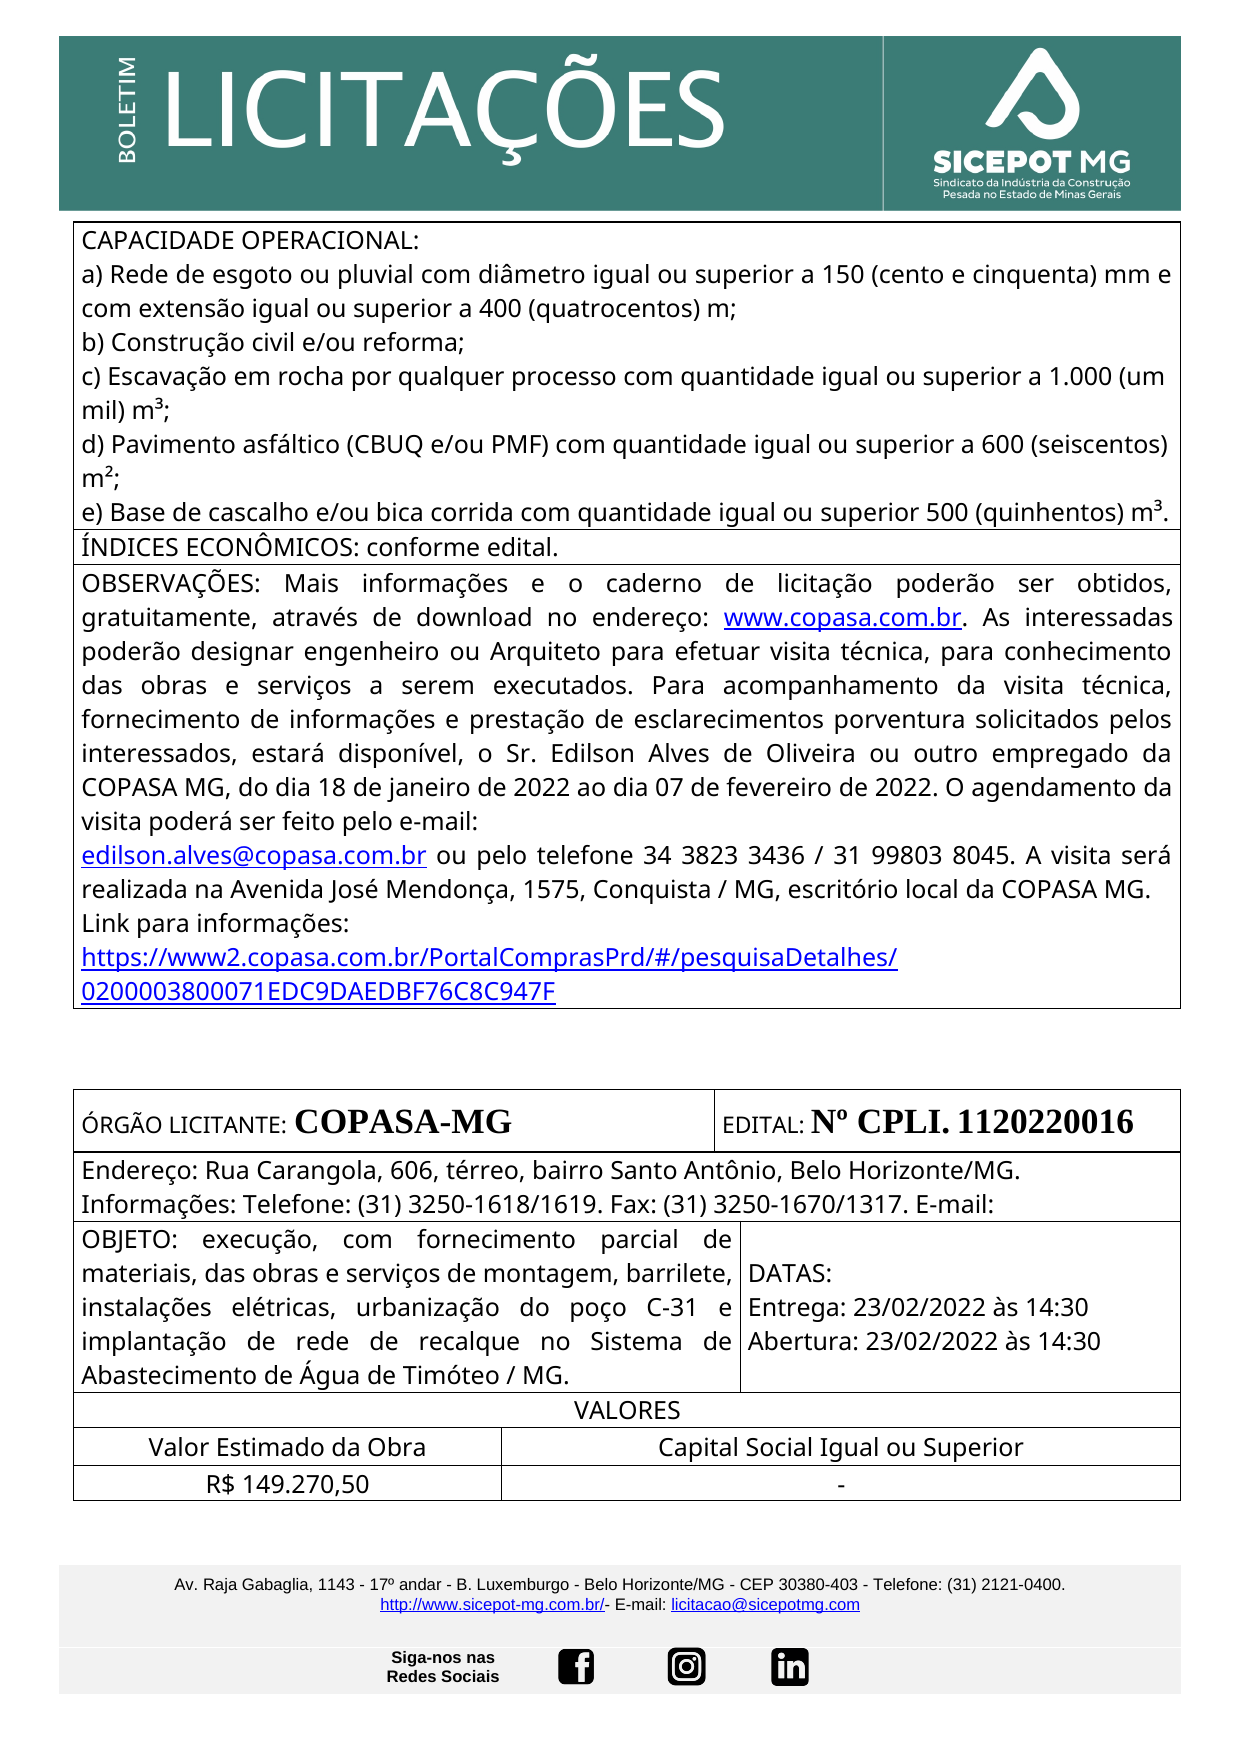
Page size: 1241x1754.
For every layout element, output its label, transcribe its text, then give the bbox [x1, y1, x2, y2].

table_cell VALORES [74, 1393, 1180, 1427]
table_cell Valor Estimado da Obra [74, 1428, 501, 1465]
picture [557, 1648, 594, 1685]
table_header EDITAL: Nº CPLI. 1120220016 [715, 1090, 1180, 1151]
picture [771, 1648, 809, 1686]
table_cell Endereço: Rua Carangola, 606, térreo, bairro Santo Antônio, Belo Horizonte/MG. Informações: Telefone: (31) 3250-1618/1619. Fax: (31) 3250-1670/1317. E-mail: [74, 1153, 1180, 1221]
table_cell DATAS: Entrega: 23/02/2022 às 14:30 Abertura: 23/02/2022 às 14:30 [741, 1222, 1180, 1392]
table_cell OBJETO: execução, com fornecimento parcial de materiais, das obras e serviços de montagem, barrilete, instalações elétricas, urbanização do poço C-31 e implantação de rede de recalque no Sistema de Abastecimento de Água de Timóteo / MG. [74, 1222, 740, 1392]
table_cell - [502, 1466, 1180, 1500]
table_cell Capital Social Igual ou Superior [502, 1428, 1180, 1465]
table_cell R$ 149.270,50 [74, 1466, 501, 1500]
table_cell ÍNDICES ECONÔMICOS: conforme edital. [74, 530, 1180, 564]
table_cell OBSERVAÇÕES: Mais informações e o caderno de licitação poderão ser obtidos, gratuitamente, através de download no endereço: www.copasa.com.br. As interessadas poderão designar engenheiro ou Arquiteto para efetuar visita técnica, para conhecimento das obras e serviços a serem executados. Para acompanhamento da visita técnica, fornecimento de informações e prestação de esclarecimentos porventura solicitados pelos interessados, estará disponível, o Sr. Edilson Alves de Oliveira ou outro empregado da COPASA MG, do dia 18 de janeiro de 2022 ao dia 07 de fevereiro de 2022. O agendamento da visita poderá ser feito pelo e-mail: edilson.alves@copasa.com.br ou pelo telefone 34 3823 3436 / 31 99803 8045. A visita será realizada na Avenida José Mendonça, 1575, Conquista / MG, escritório local da COPASA MG. Link para informações: https://www2.copasa.com.br/PortalComprasPrd/#/pesquisaDetalhes/0200003800071EDC9DAEDBF76C8C947F [74, 565, 1180, 1008]
picture [59, 36, 1181, 211]
picture [667, 1647, 706, 1686]
table_header ÓRGÃO LICITANTE: COPASA-MG [74, 1090, 714, 1151]
table_cell CAPACIDADE OPERACIONAL: a) Rede de esgoto ou pluvial com diâmetro igual ou superior a 150 (cento e cinquenta) mm e com extensão igual ou superior a 400 (quatrocentos) m; b) Construção civil e/ou reforma; c) Escavação em rocha por qualquer processo com quantidade igual ou superior a 1.000 (um mil) m³; d) Pavimento asfáltico (CBUQ e/ou PMF) com quantidade igual ou superior a 600 (seiscentos) m²; e) Base de cascalho e/ou bica corrida com quantidade igual ou superior 500 (quinhentos) m³. [74, 223, 1180, 529]
